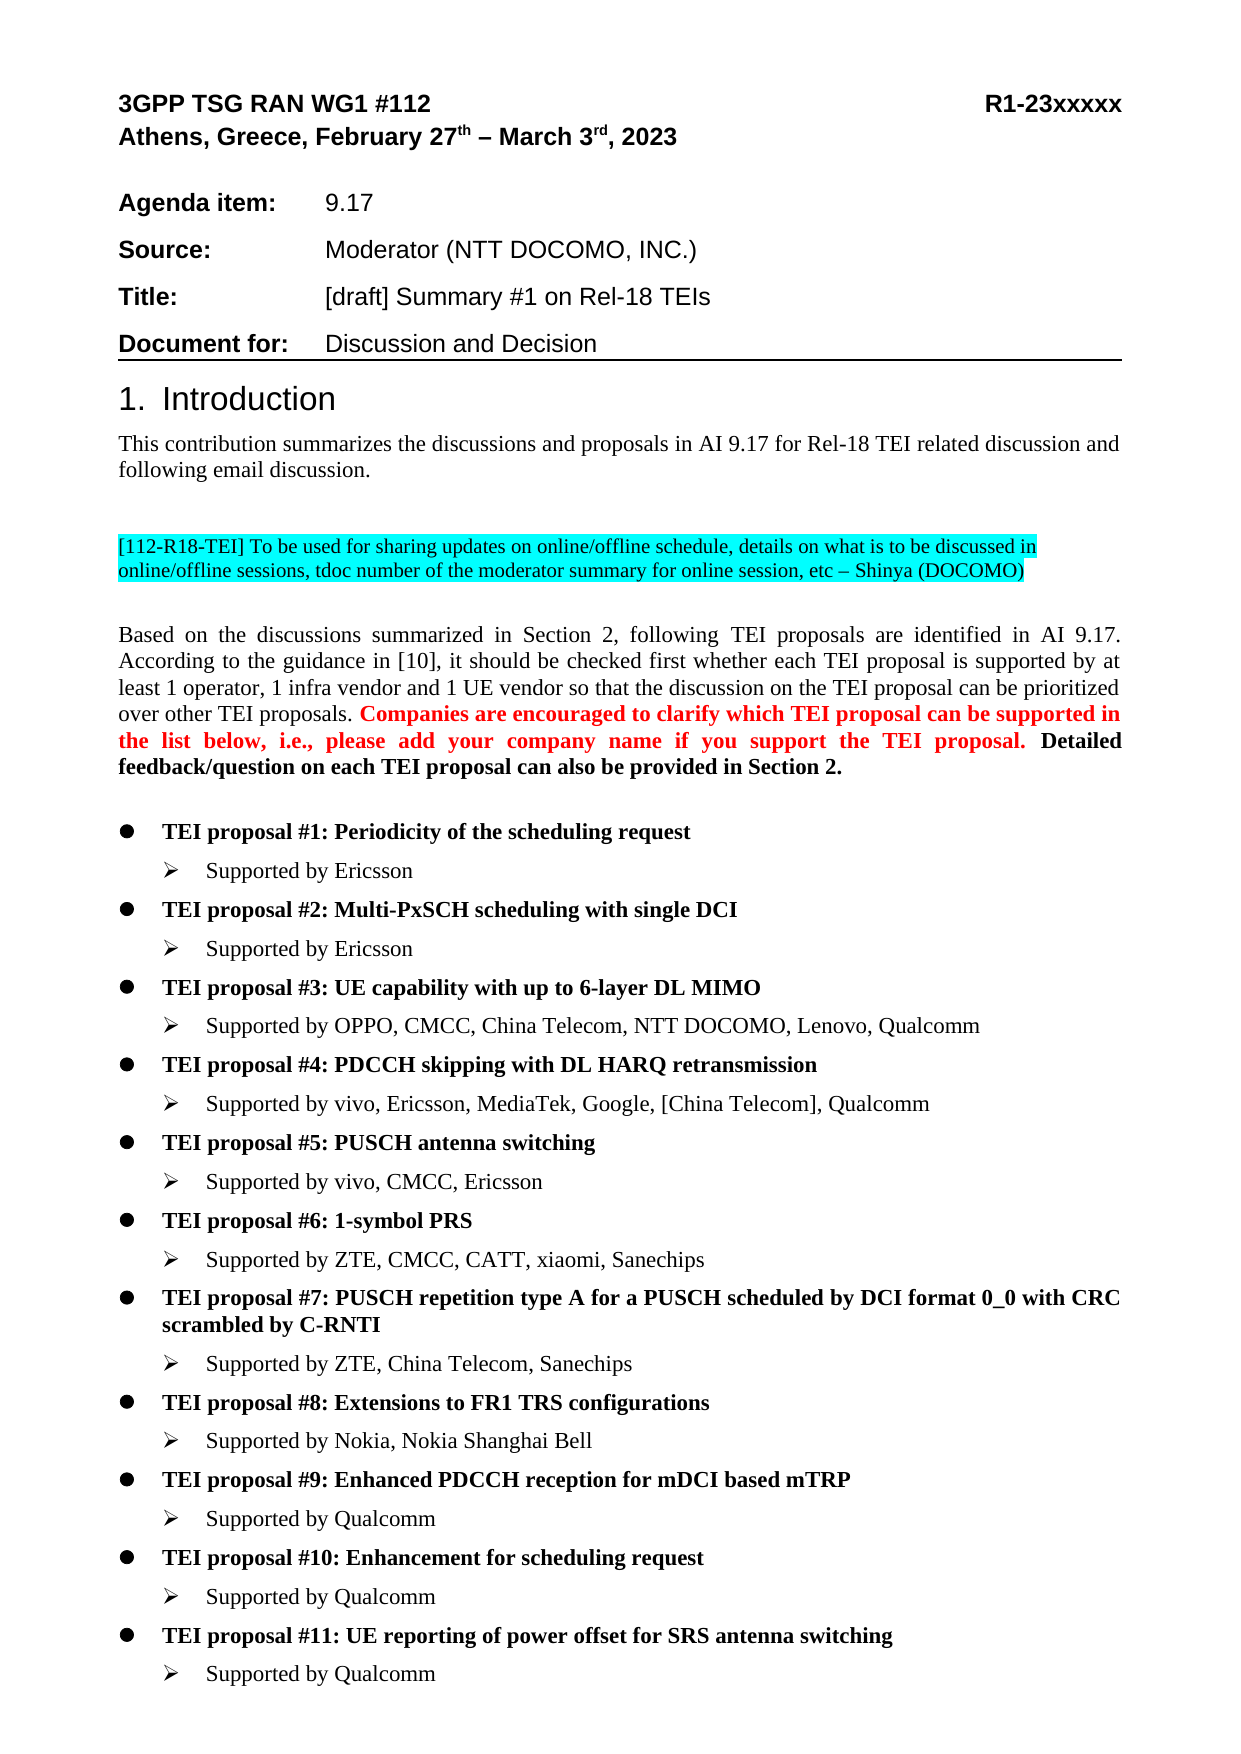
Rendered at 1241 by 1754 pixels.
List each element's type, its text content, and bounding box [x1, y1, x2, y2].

list TEI proposal #11: UE reporting of power offset for SRS antenna switching [118, 1622, 1122, 1648]
list Supported by Ericsson [162, 935, 1122, 961]
list Supported by Nokia, Nokia Shanghai Bell [162, 1427, 1122, 1454]
text Based on the discussions summarized in Section 2, following TEI proposals are identified in AI 9.17. According to the guidance in [10], it should be checked first whether each TEI proposal is supported by at least 1 operator, 1 infra vendor and 1 UE vendor so that the discussion on the TEI proposal can be prioritized over other TEI proposals. Companies are encouraged to clarify which TEI proposal can be supported in the list below, i.e., please add your company name if you support the TEI proposal. Detailed feedback/question on each TEI proposal can also be provided in Section 2. [118, 621, 1122, 779]
list Supported by Ericsson [162, 857, 1122, 883]
list TEI proposal #8: Extensions to FR1 TRS configurations [118, 1388, 1122, 1415]
list Supported by OPPO, CMCC, China Telecom, NTT DOCOMO, Lenovo, Qualcomm [162, 1012, 1122, 1039]
list Supported by ZTE, CMCC, CATT, xiaomi, Sanechips [162, 1246, 1122, 1272]
list TEI proposal #2: Multi-PxSCH scheduling with single DCI [118, 896, 1122, 922]
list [162, 1583, 1122, 1609]
text 3GPP TSG RAN WG1 #112 R1-23xxxxx [118, 89, 1122, 117]
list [162, 1661, 1122, 1687]
list TEI proposal #5: PUSCH antenna switching [118, 1129, 1122, 1155]
text This contribution summarizes the discussions and proposals in AI 9.17 for Rel-18 TEI related discussion and following email discussion. [118, 430, 1122, 483]
list TEI proposal #10: Enhancement for scheduling request [118, 1544, 1122, 1570]
text Document for: Discussion and Decision [118, 329, 1122, 359]
list Supported by vivo, Ericsson, MediaTek, Google, [China Telecom], Qualcomm [162, 1090, 1122, 1117]
list TEI proposal #3: UE capability with up to 6-layer DL MIMO [118, 974, 1122, 1000]
text Source: Moderator (NTT DOCOMO, INC.) [118, 235, 1122, 263]
list Supported by ZTE, China Telecom, Sanechips [162, 1350, 1122, 1376]
list TEI proposal #9: Enhanced PDCCH reception for mDCI based mTRP [118, 1466, 1122, 1493]
text Title: [draft] Summary #1 on Rel-18 TEIs [118, 282, 1122, 310]
text Agenda item: 9.17 [118, 188, 1122, 216]
list Supported by Qualcomm [162, 1505, 1122, 1531]
text Athens, Greece, February 27th – March 3rd, 2023 [118, 122, 1122, 150]
list Introduction [118, 379, 1122, 418]
list TEI proposal #6: 1-symbol PRS [118, 1207, 1122, 1233]
list TEI proposal #1: Periodicity of the scheduling request [118, 818, 1122, 844]
list TEI proposal #4: PDCCH skipping with DL HARQ retransmission [118, 1051, 1122, 1078]
list Supported by vivo, CMCC, Ericsson [162, 1168, 1122, 1194]
list TEI proposal #7: PUSCH repetition type A for a PUSCH scheduled by DCI format 0_0 with CRC scrambled by C-RNTI [118, 1284, 1122, 1337]
